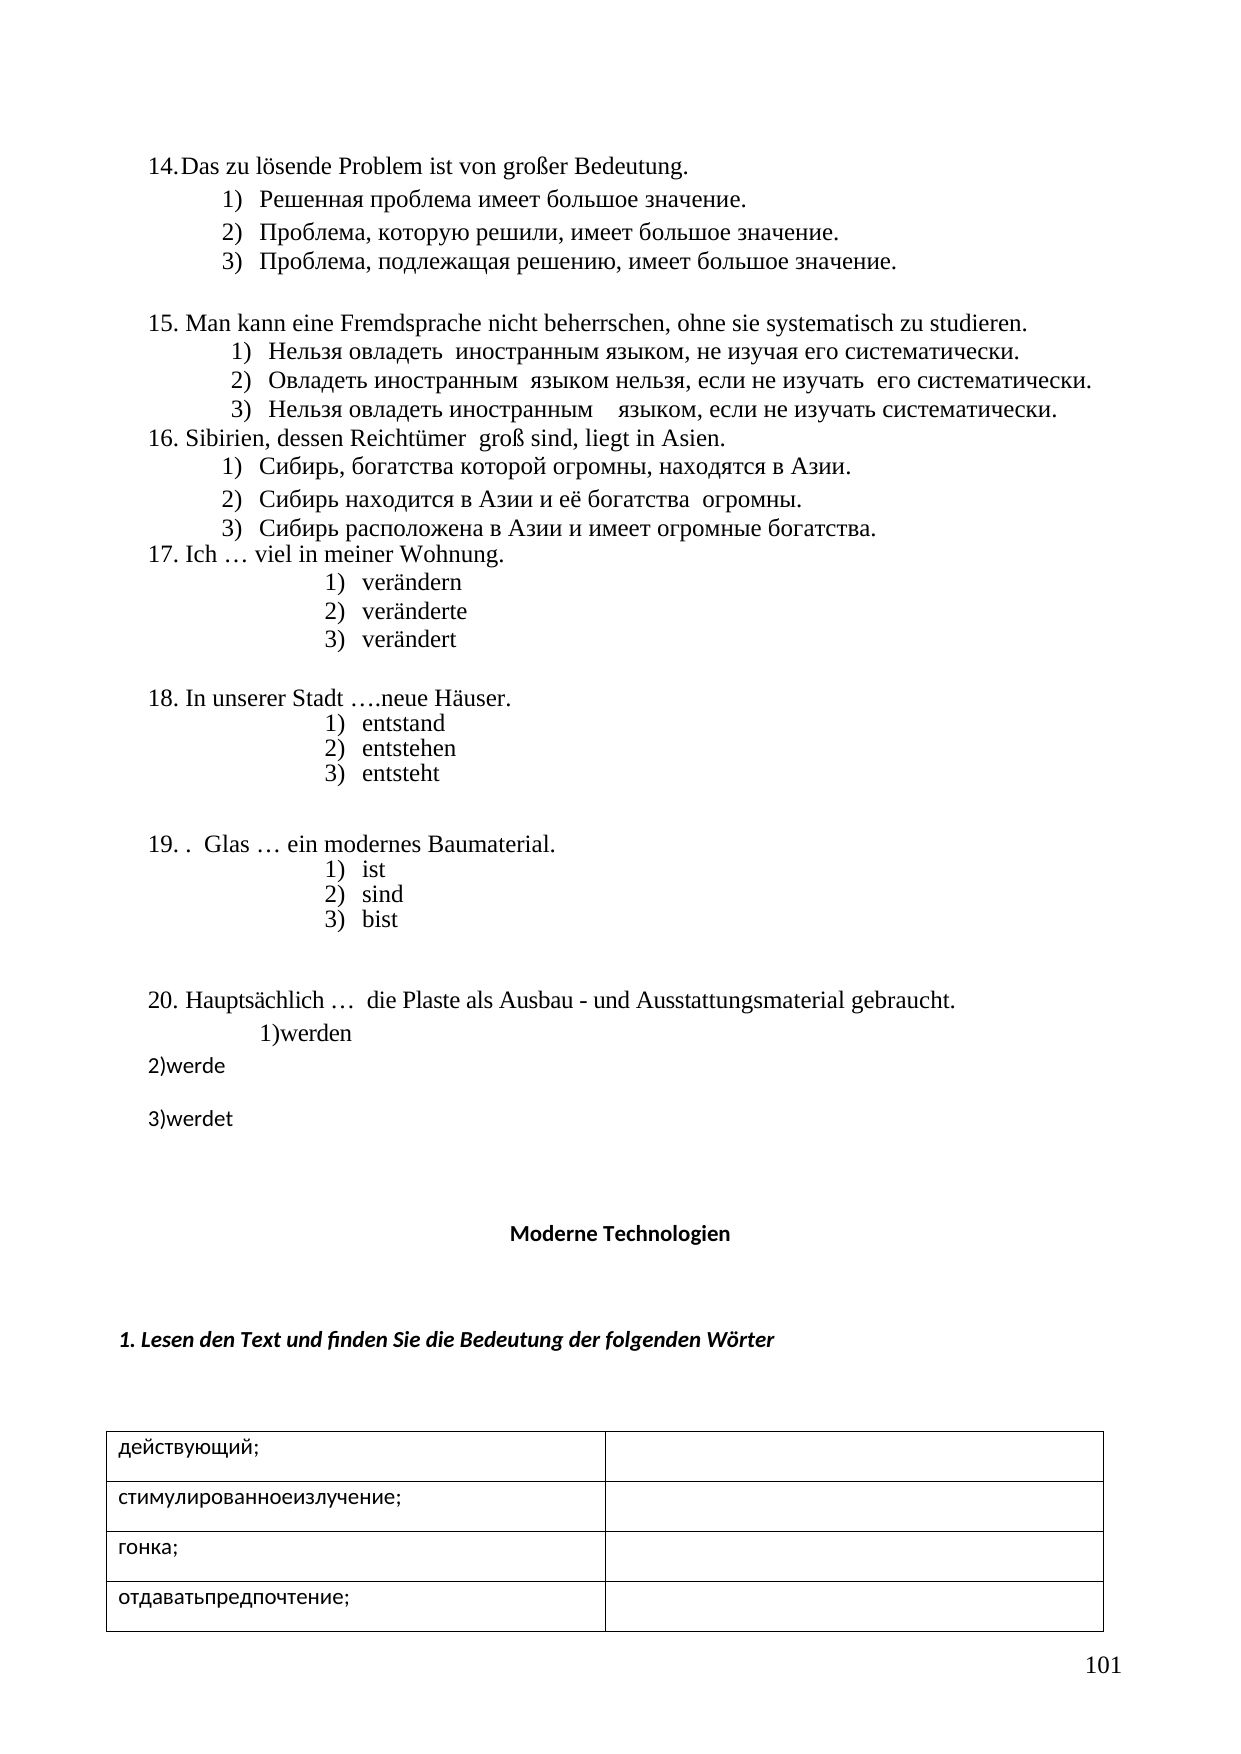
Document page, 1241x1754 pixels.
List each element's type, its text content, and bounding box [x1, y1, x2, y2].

list Сибирь, богатства которой огромны, находятся в Азии. [221, 451, 1122, 480]
list Ich … viel in meiner Wohnung. [148, 542, 1122, 567]
table_header действующий; [107, 1432, 605, 1481]
list 1)werden [185, 1018, 1122, 1047]
table_cell отдаватьпредпочтение; [107, 1582, 605, 1631]
list entstand [324, 711, 1122, 736]
table_cell гонка; [107, 1532, 605, 1581]
list ist [324, 857, 1122, 882]
list verändert [324, 624, 1122, 653]
table_header [606, 1432, 1103, 1481]
list sind [324, 882, 1122, 907]
list entsteht [324, 761, 1122, 786]
list Hauptsächlich … die Plaste als Ausbau - und Ausstattungsmaterial gebraucht. [148, 985, 1122, 1014]
list Нельзя овладеть иностранным языком, если не изучать систематически. [231, 394, 1122, 423]
list verändern [324, 567, 1122, 596]
list Das zu lösende Problem ist von großer Bedeutung. [148, 151, 1122, 180]
list Проблема, подлежащая решению, имеет большое значение. [222, 246, 1122, 275]
list Овладеть иностранным языком нельзя, если не изучать его систематически. [231, 365, 1122, 394]
list Sibirien, dessen Reichtümer groß sind, liegt in Asien. [148, 423, 1122, 451]
list bist [324, 907, 1122, 932]
list entstehen [324, 736, 1122, 761]
text 2)werde [148, 1051, 1122, 1079]
table_cell [606, 1482, 1103, 1531]
text 3)werdet [148, 1104, 1122, 1132]
list Проблема, которую решили, имеет большое значение. [222, 217, 1122, 246]
list Сибирь находится в Азии и её богатства огромны. [221, 484, 1122, 513]
table_cell [606, 1582, 1103, 1631]
list Решенная проблема имеет большое значение. [222, 184, 1122, 213]
text 1. Lesen den Text und finden Sie die Bedeutung der folgenden Wörter [118, 1325, 1122, 1353]
list In unserer Stadt ….neue Häuser. [148, 686, 1122, 711]
list . Glas … ein modernes Baumaterial. [148, 832, 1122, 857]
list Нельзя овладeть иностранным языком, не изучая его систематически. [231, 336, 1122, 365]
list veränderte [324, 596, 1122, 624]
text Moderne Тechnologien [118, 1219, 1122, 1247]
table_cell [606, 1532, 1103, 1581]
list Man kann eine Fremdsprache nicht beherrschen, ohne sie systematisch zu studieren. [148, 308, 1122, 336]
table_cell стимулированноеизлучение; [107, 1482, 605, 1531]
list Сибирь расположена в Азии и имеет огромные богатства. [221, 513, 1122, 542]
